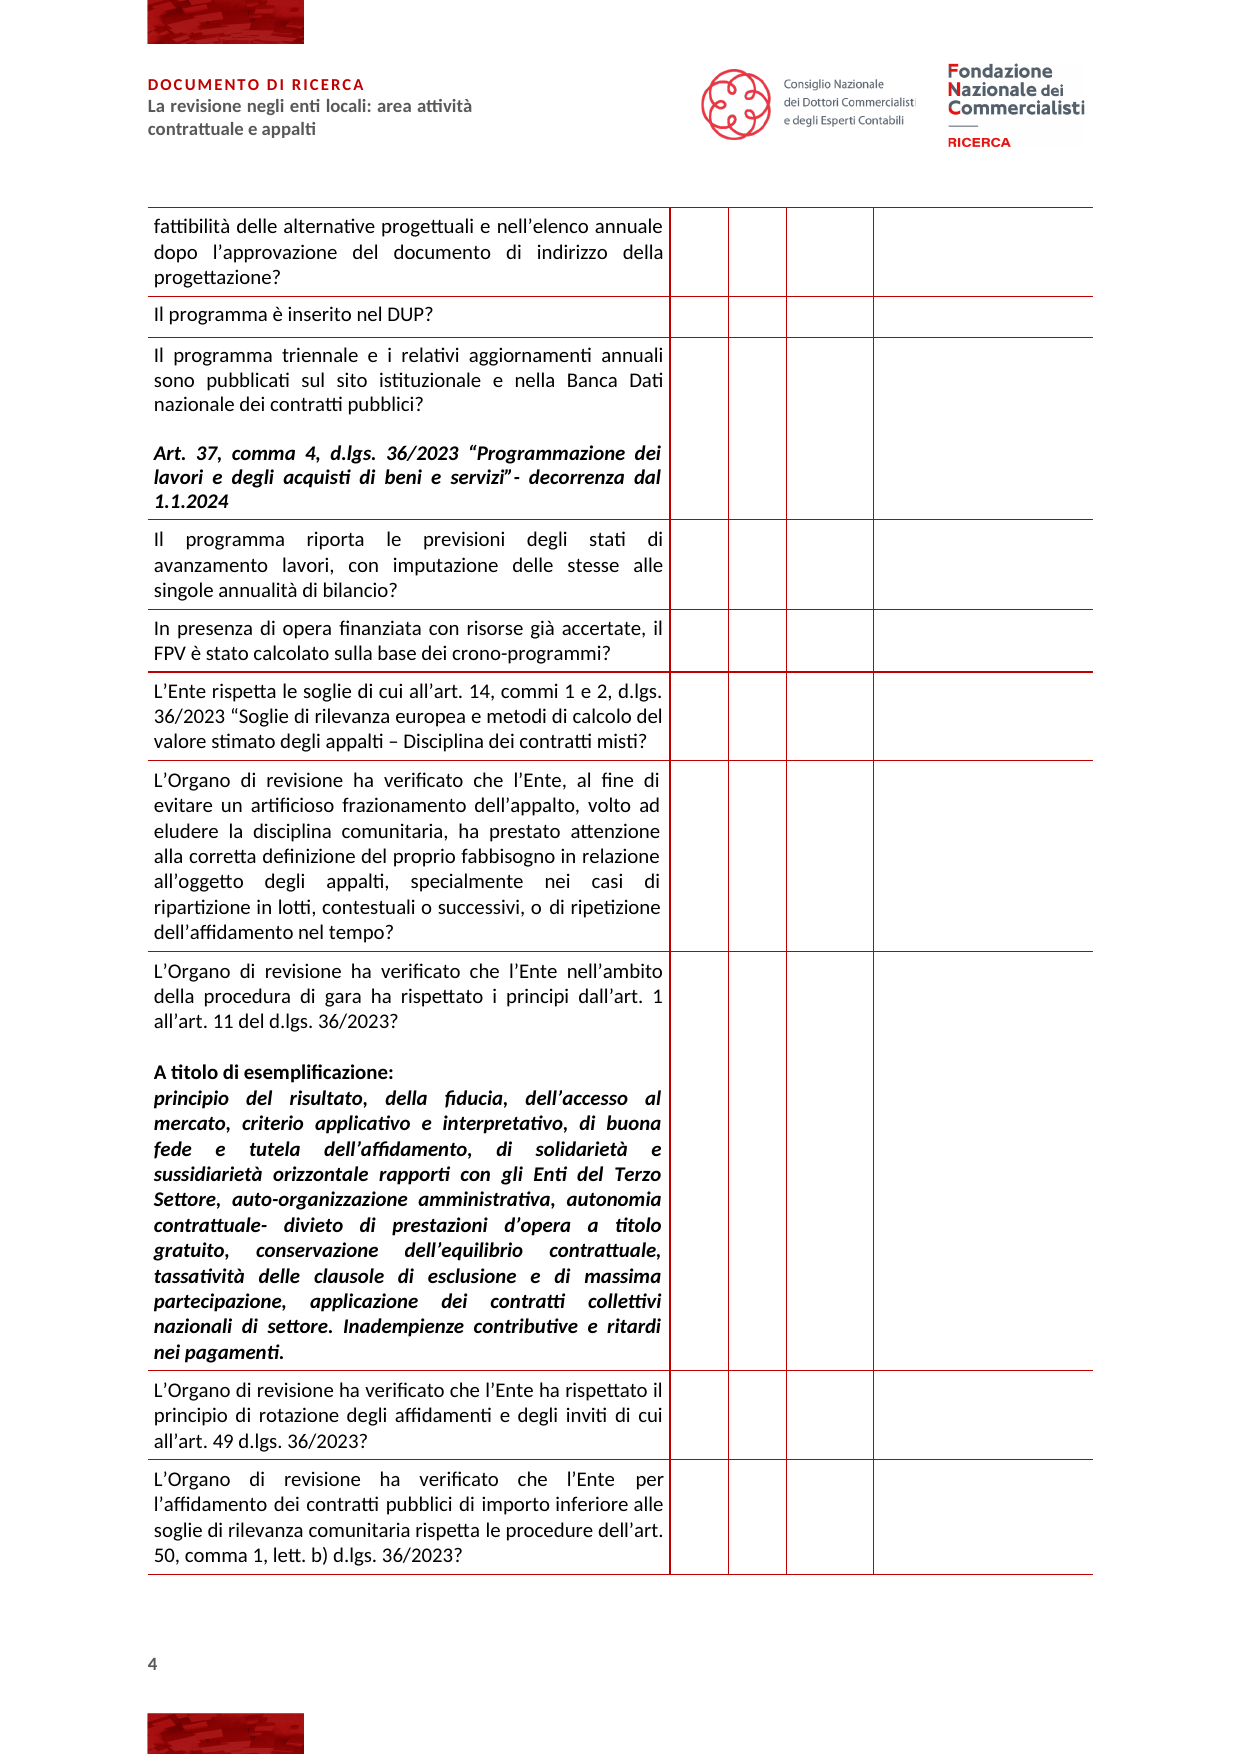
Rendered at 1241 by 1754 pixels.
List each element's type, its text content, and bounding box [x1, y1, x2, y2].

table_cell [671, 761, 728, 951]
table_cell L’Organo di revisione ha verificato che l’Ente nell’ambito della procedura di gara ha rispettato i principi dall’art. 1 all’art. 11 del d.lgs. 36/2023? A titolo di esemplificazione: principio del risultato, della fiducia, dell’accesso al mercato, criterio applicativo e interpretativo, di buona fede e tutela dell’affidamento, di solidarietà e sussidiarietà orizzontale rapporti con gli Enti del Terzo Settore, auto-organizzazione amministrativa, autonomia contrattuale- divieto di prestazioni d’opera a titolo gratuito, conservazione dell’equilibrio contrattuale, tassatività delle clausole di esclusione e di massima partecipazione, applicazione dei contratti collettivi nazionali di settore. Inadempienze contributive e ritardi nei pagamenti. [148, 952, 669, 1370]
table_cell [671, 520, 728, 608]
table_cell [787, 761, 873, 951]
table_cell [787, 520, 873, 608]
table_cell [787, 673, 873, 760]
table_cell [671, 208, 728, 296]
picture [948, 63, 1085, 147]
table_cell [787, 952, 873, 1370]
table_cell [729, 520, 786, 608]
table_cell [729, 297, 786, 337]
table_cell [729, 1460, 786, 1573]
table_cell [671, 673, 728, 760]
table_cell [729, 673, 786, 760]
table_cell [874, 297, 1092, 337]
table_cell Il programma triennale e i relativi aggiornamenti annuali sono pubblicati sul sito istituzionale e nella Banca Dati nazionale dei contratti pubblici? Art. 37, comma 4, d.lgs. 36/2023 “Programmazione dei lavori e degli acquisti di beni e servizi”- decorrenza dal 1.1.2024 [148, 338, 669, 519]
picture [701, 69, 916, 140]
table_cell [729, 338, 786, 519]
table_cell [671, 1371, 728, 1459]
table_cell Il programma è inserito nel DUP? [148, 297, 669, 337]
table_cell [729, 208, 786, 296]
table_cell [787, 297, 873, 337]
picture [148, 1714, 304, 1754]
table_cell [874, 610, 1092, 671]
table_cell [671, 297, 728, 337]
table_cell [874, 952, 1092, 1370]
table_cell [874, 1460, 1092, 1573]
table_cell [874, 673, 1092, 760]
table_cell [671, 952, 728, 1370]
table_cell [874, 208, 1092, 296]
picture [148, 0, 304, 44]
table_cell L’Organo di revisione ha verificato che l’Ente, al fine di evitare un artificioso frazionamento dell’appalto, volto ad eludere la disciplina comunitaria, ha prestato attenzione alla corretta definizione del proprio fabbisogno in relazione all’oggetto degli appalti, specialmente nei casi di ripartizione in lotti, contestuali o successivi, o di ripetizione dell’affidamento nel tempo? [148, 761, 669, 951]
table_cell [671, 1460, 728, 1573]
table_cell [787, 338, 873, 519]
table_cell [671, 610, 728, 671]
table_cell [787, 1371, 873, 1459]
table_cell [729, 952, 786, 1370]
table_cell Il programma riporta le previsioni degli stati di avanzamento lavori, con imputazione delle stesse alle singole annualità di bilancio? [148, 520, 669, 608]
table_cell [787, 208, 873, 296]
table_cell L’Organo di revisione ha verificato che l’Ente ha rispettato il principio di rotazione degli affidamenti e degli inviti di cui all’art. 49 d.lgs. 36/2023? [148, 1371, 669, 1459]
table_cell [874, 520, 1092, 608]
table_cell [874, 1371, 1092, 1459]
table_cell In presenza di opera finanziata con risorse già accertate, il FPV è stato calcolato sulla base dei crono-programmi? [148, 610, 669, 671]
table_cell [874, 338, 1092, 519]
table_cell [729, 1371, 786, 1459]
table_cell [787, 1460, 873, 1573]
table_cell [671, 338, 728, 519]
table_cell [874, 761, 1092, 951]
table_cell L’Ente rispetta le soglie di cui all’art. 14, commi 1 e 2, d.lgs. 36/2023 “Soglie di rilevanza europea e metodi di calcolo del valore stimato degli appalti – Disciplina dei contratti misti? [148, 673, 669, 760]
table_cell [787, 610, 873, 671]
table_cell L’Organo di revisione ha verificato che l’Ente per l’affidamento dei contratti pubblici di importo inferiore alle soglie di rilevanza comunitaria rispetta le procedure dell’art. 50, comma 1, lett. b) d.lgs. 36/2023? [148, 1460, 669, 1573]
table_cell [729, 761, 786, 951]
table_cell [729, 610, 786, 671]
